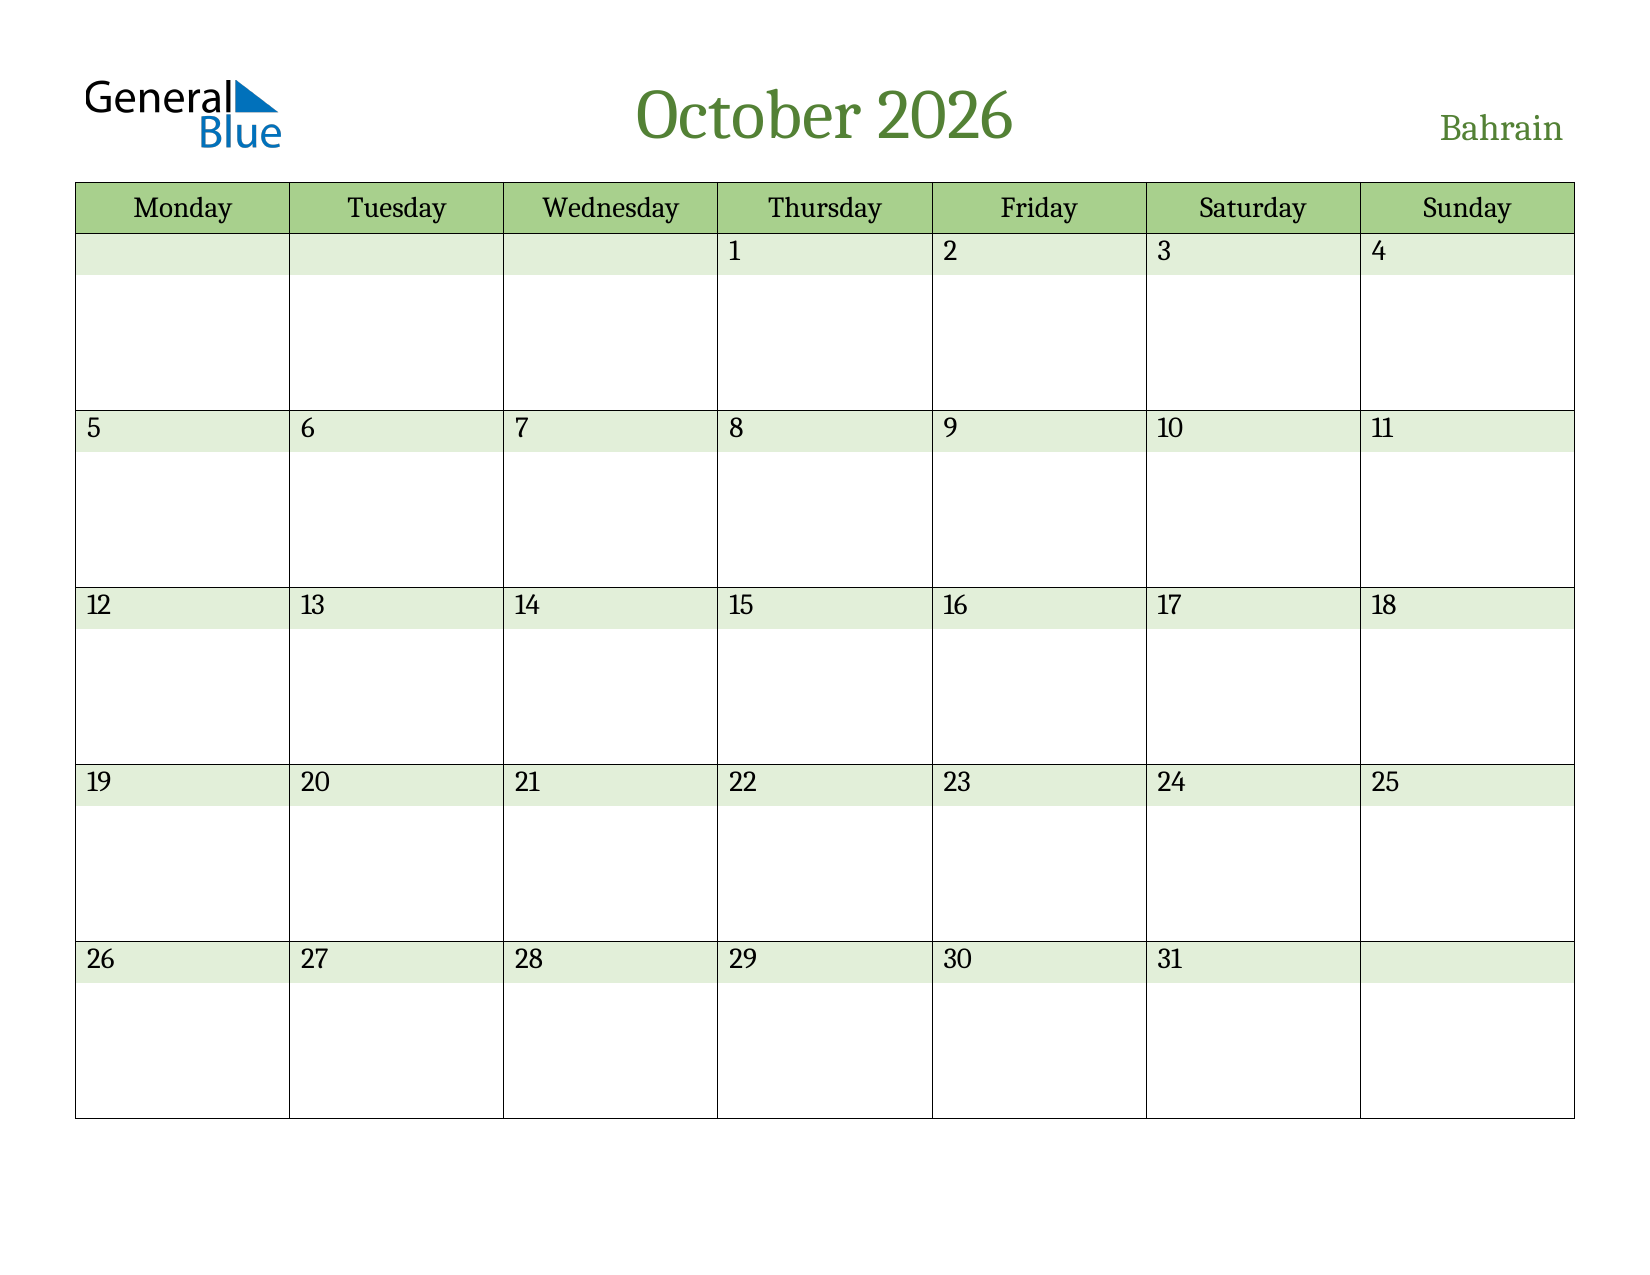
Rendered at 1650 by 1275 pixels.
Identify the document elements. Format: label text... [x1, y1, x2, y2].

table_cell [504, 452, 717, 587]
table_cell 18 [1361, 588, 1574, 629]
table_cell 25 [1361, 765, 1574, 806]
table_cell 8 [718, 411, 932, 452]
table_cell 31 [1147, 942, 1360, 983]
table_cell [718, 629, 932, 764]
table_cell [504, 806, 717, 941]
table_cell 26 [76, 942, 289, 983]
table_cell Saturday [1147, 183, 1360, 233]
table_cell [76, 275, 289, 410]
table_cell [718, 452, 932, 587]
table_cell [290, 275, 503, 410]
table_cell [504, 983, 717, 1118]
table_cell 11 [1361, 411, 1574, 452]
table_cell 5 [76, 411, 289, 452]
table_cell 16 [933, 588, 1146, 629]
table_cell [933, 983, 1146, 1118]
table_cell [76, 629, 289, 764]
table_cell 4 [1361, 234, 1574, 275]
table_cell [1361, 452, 1574, 587]
table_cell 2 [933, 234, 1146, 275]
table_cell [504, 234, 717, 275]
table_cell [76, 452, 289, 587]
table_cell Sunday [1361, 183, 1574, 233]
table_cell [1361, 983, 1574, 1118]
table_cell 12 [76, 588, 289, 629]
table_cell Wednesday [504, 183, 717, 233]
table_cell Thursday [718, 183, 932, 233]
table_cell [76, 234, 289, 275]
table_cell 17 [1147, 588, 1360, 629]
table_header Bahrain [1146, 75, 1574, 182]
table_cell [290, 806, 503, 941]
table_cell [76, 983, 289, 1118]
table_cell [504, 275, 717, 410]
table_cell [718, 983, 932, 1118]
table_cell Tuesday [290, 183, 503, 233]
table_cell [1147, 983, 1360, 1118]
table_cell 10 [1147, 411, 1360, 452]
table_cell 22 [718, 765, 932, 806]
table_cell 9 [933, 411, 1146, 452]
table_cell [1147, 806, 1360, 941]
table_cell [290, 234, 503, 275]
table_cell [1147, 275, 1360, 410]
table_header October 2026 [504, 75, 1146, 182]
table_cell 14 [504, 588, 717, 629]
table_cell [290, 629, 503, 764]
table_cell [290, 452, 503, 587]
table_cell 24 [1147, 765, 1360, 806]
table_cell 3 [1147, 234, 1360, 275]
table_cell 6 [290, 411, 503, 452]
table_cell 20 [290, 765, 503, 806]
table_cell Monday [76, 183, 289, 233]
table_cell [933, 275, 1146, 410]
table_cell [718, 806, 932, 941]
table_cell [76, 806, 289, 941]
table_cell [1361, 629, 1574, 764]
table_cell Friday [933, 183, 1146, 233]
table_cell [933, 806, 1146, 941]
table_cell 1 [718, 234, 932, 275]
table_cell [718, 275, 932, 410]
table_cell 13 [290, 588, 503, 629]
table_cell [1361, 275, 1574, 410]
table_cell 19 [76, 765, 289, 806]
picture [86, 80, 281, 148]
table_cell 30 [933, 942, 1146, 983]
table_cell 15 [718, 588, 932, 629]
table_header [76, 75, 503, 182]
table_cell [933, 452, 1146, 587]
table_cell [933, 629, 1146, 764]
table_cell [1361, 806, 1574, 941]
table_cell 28 [504, 942, 717, 983]
table_cell 27 [290, 942, 503, 983]
table_cell 7 [504, 411, 717, 452]
table_cell 29 [718, 942, 932, 983]
table_cell [1147, 629, 1360, 764]
table_cell [504, 629, 717, 764]
table_cell 21 [504, 765, 717, 806]
table_cell [1147, 452, 1360, 587]
table_cell 23 [933, 765, 1146, 806]
table_cell [290, 983, 503, 1118]
table_cell [1361, 942, 1574, 983]
